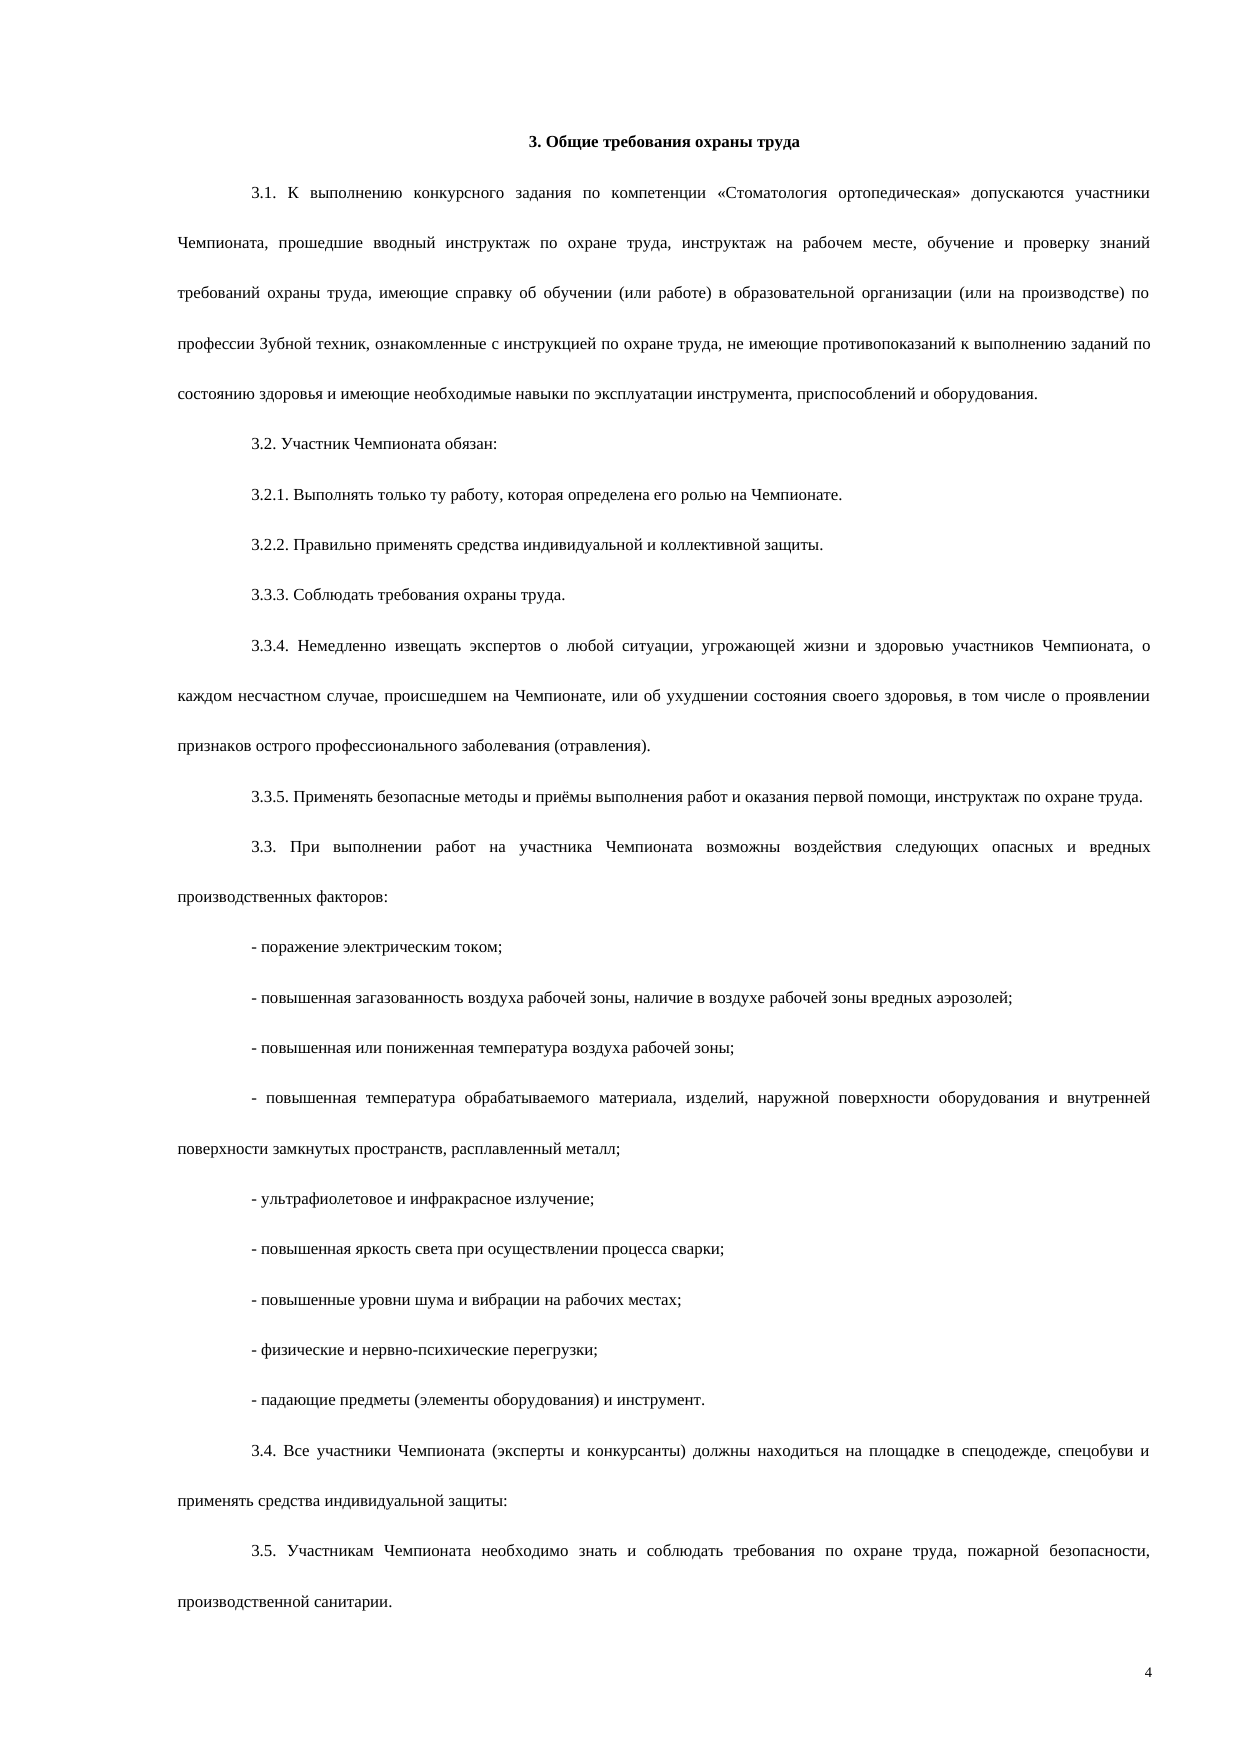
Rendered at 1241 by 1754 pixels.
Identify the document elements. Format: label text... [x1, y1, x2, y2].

text 3.4. Все участники Чемпионата (эксперты и конкурсанты) должны находиться на площадке в спецодежде, спецобуви и применять средства индивидуальной защиты: [177, 1426, 1152, 1510]
text - падающие предметы (элементы оборудования) и инструмент. [177, 1376, 1152, 1409]
text 3. Общие требования охраны труда [177, 118, 1152, 152]
text 3.3. При выполнении работ на участника Чемпионата возможны воздействия следующих опасных и вредных производственных факторов: [177, 822, 1152, 906]
text 3.3.4. Немедленно извещать экспертов о любой ситуации, угрожающей жизни и здоровью участников Чемпионата, о каждом несчастном случае, происшедшем на Чемпионате, или об ухудшении состояния своего здоровья, в том числе о проявлении признаков острого профессионального заболевания (отравления). [177, 621, 1152, 755]
text - физические и нервно-психические перегрузки; [177, 1326, 1152, 1359]
text 3.2. Участник Чемпионата обязан: [177, 420, 1152, 453]
text 3.2.1. Выполнять только ту работу, которая определена его ролью на Чемпионате. [177, 470, 1152, 504]
text 3.1. К выполнению конкурсного задания по компетенции «Стоматология ортопедическая» допускаются участники Чемпионата, прошедшие вводный инструктаж по охране труда, инструктаж на рабочем месте, обучение и проверку знаний требований охраны труда, имеющие справку об обучении (или работе) в образовательной организации (или на производстве) по профессии Зубной техник, ознакомленные с инструкцией по охране труда, не имеющие противопоказаний к выполнению заданий по состоянию здоровья и имеющие необходимые навыки по эксплуатации инструмента, приспособлений и оборудования. [177, 168, 1152, 403]
text - повышенная загазованность воздуха рабочей зоны, наличие в воздухе рабочей зоны вредных аэрозолей; [177, 973, 1152, 1007]
text 3.3.5. Применять безопасные методы и приёмы выполнения работ и оказания первой помощи, инструктаж по охране труда. [177, 772, 1152, 806]
text - повышенная или пониженная температура воздуха рабочей зоны; [177, 1024, 1152, 1057]
text 3.3.3. Соблюдать требования охраны труда. [177, 571, 1152, 604]
text 3.5. Участникам Чемпионата необходимо знать и соблюдать требования по охране труда, пожарной безопасности, производственной санитарии. [177, 1527, 1152, 1611]
text - повышенные уровни шума и вибрации на рабочих местах; [177, 1275, 1152, 1309]
text - ультрафиолетовое и инфракрасное излучение; [177, 1175, 1152, 1208]
text - повышенная яркость света при осуществлении процесса сварки; [177, 1225, 1152, 1258]
text - поражение электрическим током; [177, 923, 1152, 957]
text - повышенная температура обрабатываемого материала, изделий, наружной поверхности оборудования и внутренней поверхности замкнутых пространств, расплавленный металл; [177, 1074, 1152, 1158]
text 3.2.2. Правильно применять средства индивидуальной и коллективной защиты. [177, 521, 1152, 554]
